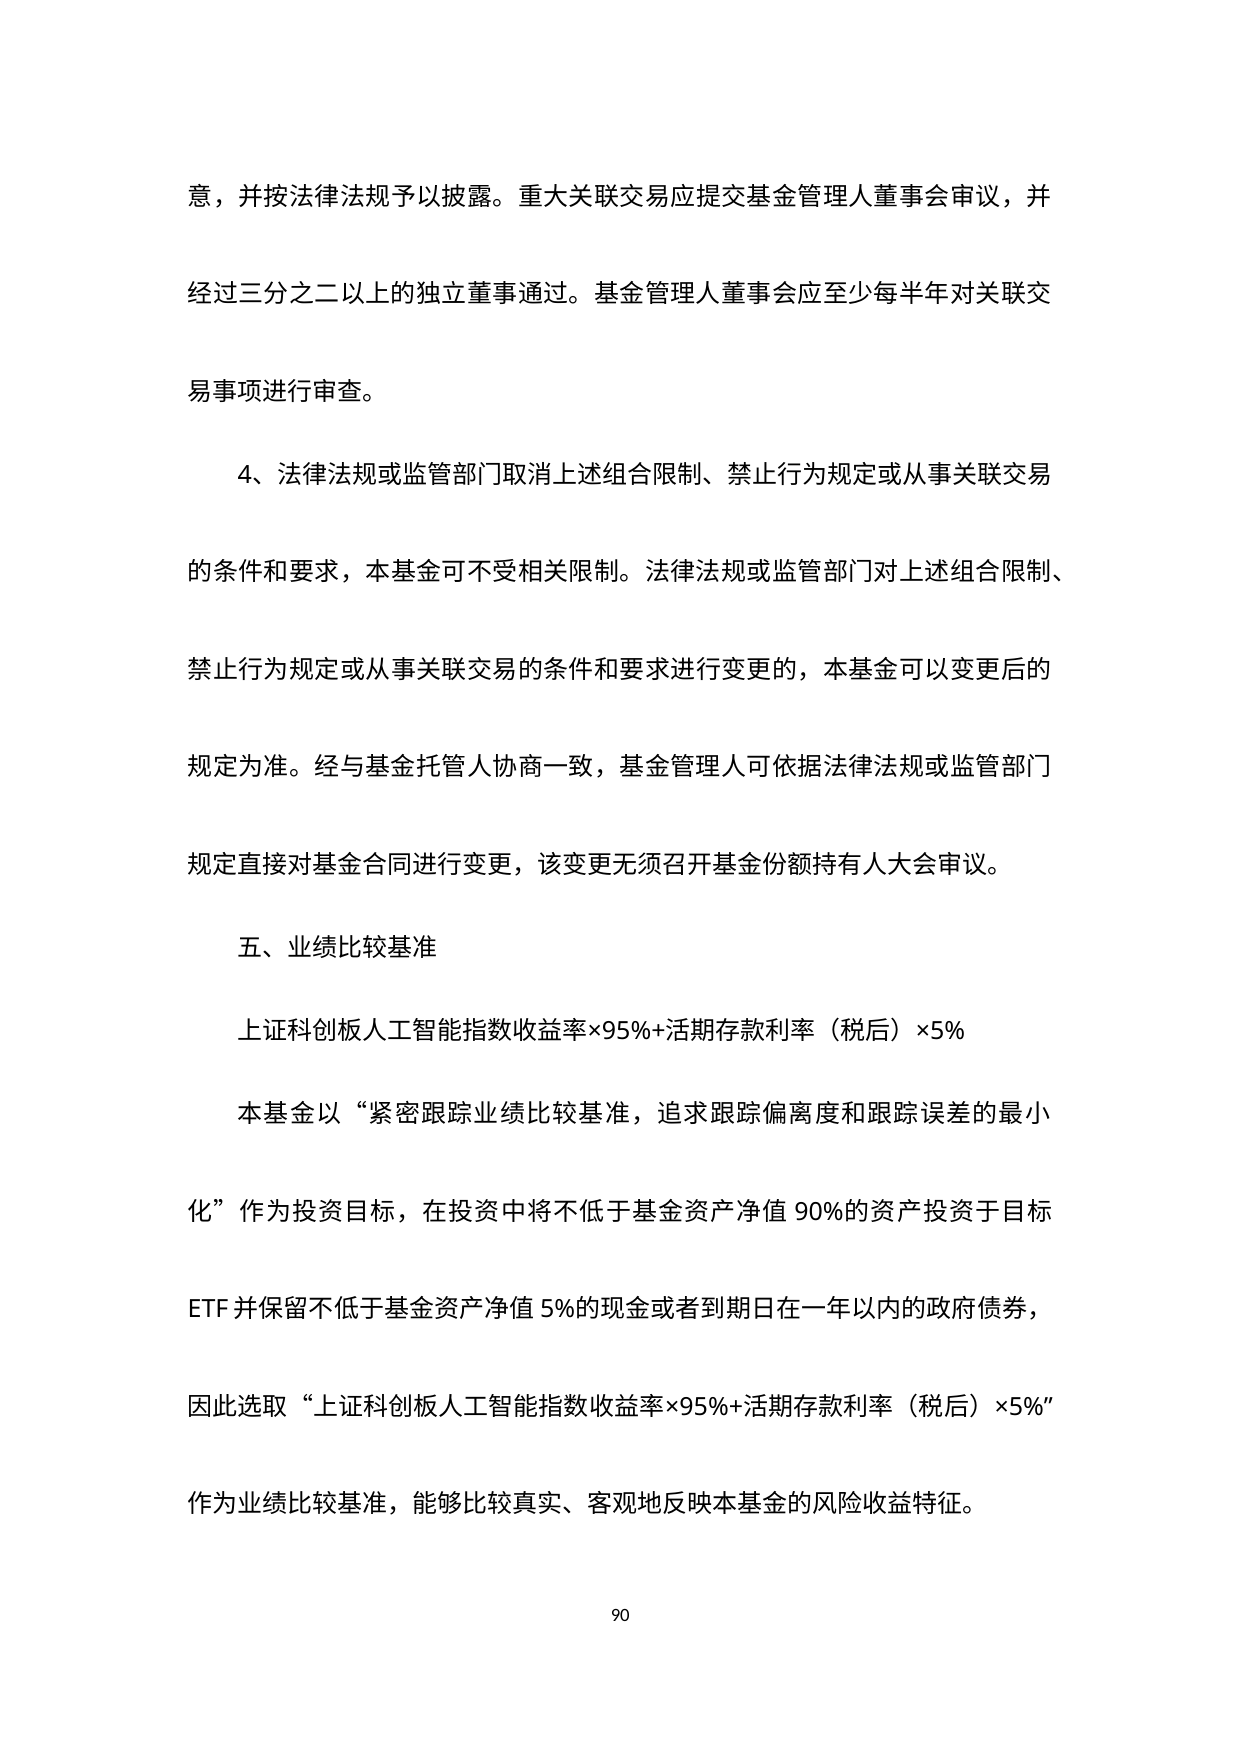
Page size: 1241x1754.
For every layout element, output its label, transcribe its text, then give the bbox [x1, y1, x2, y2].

text 五、业绩比较基准 [187, 913, 1053, 978]
text 4、法律法规或监管部门取消上述组合限制、禁止行为规定或从事关联交易的条件和要求，本基金可不受相关限制。法律法规或监管部门对上述组合限制、禁止行为规定或从事关联交易的条件和要求进行变更的，本基金可以变更后的规定为准。经与基金托管人协商一致，基金管理人可依据法律法规或监管部门规定直接对基金合同进行变更，该变更无须召开基金份额持有人大会审议。 [187, 440, 1053, 895]
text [187, 162, 1053, 422]
text 本基金以“紧密跟踪业绩比较基准，追求跟踪偏离度和跟踪误差的最小化”作为投资目标，在投资中将不低于基金资产净值90%的资产投资于目标ETF并保留不低于基金资产净值5%的现金或者到期日在一年以内的政府债券，因此选取“上证科创板人工智能指数收益率×95%+活期存款利率（税后）×5%”作为业绩比较基准，能够比较真实、客观地反映本基金的风险收益特征。 [187, 1079, 1053, 1534]
text 上证科创板人工智能指数收益率×95%+活期存款利率（税后）×5% [187, 996, 1053, 1061]
